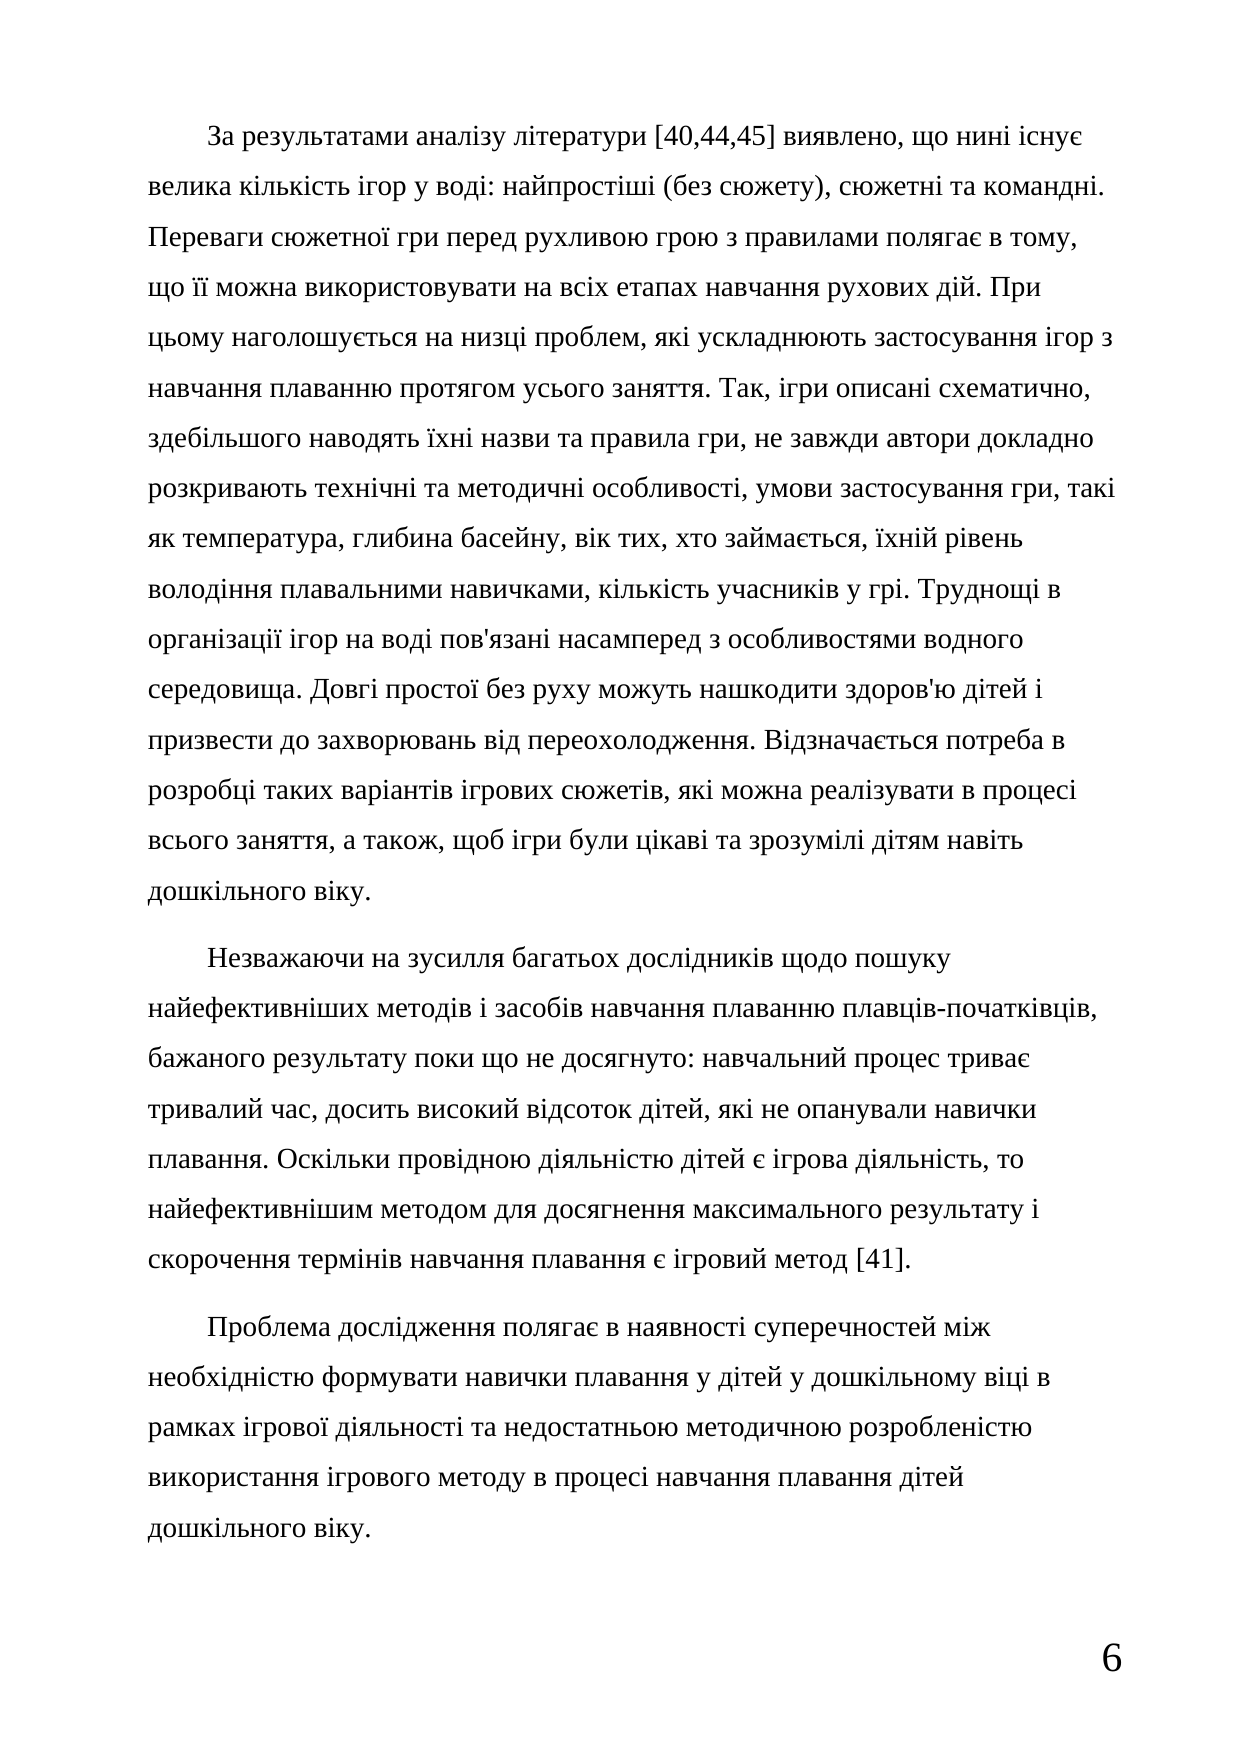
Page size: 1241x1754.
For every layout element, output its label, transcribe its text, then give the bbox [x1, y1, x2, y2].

text Незважаючи на зусилля багатьох дослідників щодо пошуку найефективніших методів і засобів навчання плаванню плавців-початківців, бажаного результату поки що не досягнуто: навчальний процес триває тривалий час, досить високий відсоток дітей, які не опанували навички плавання. Оскільки провідною діяльністю дітей є ігрова діяльність, то найефективнішим методом для досягнення максимального результату і скорочення термінів навчання плавання є ігровий метод [41]. [148, 940, 1122, 1275]
text Проблема дослідження полягає в наявності суперечностей між необхідністю формувати навички плавання у дітей у дошкільному віці в рамках ігрової діяльності та недостатньою методичною розробленістю використання ігрового методу в процесі навчання плавання дітей дошкільного віку. [148, 1309, 1122, 1543]
text За результатами аналізу літератури [40,44,45] виявлено, що нині існує велика кількість ігор у воді: найпростіші (без сюжету), сюжетні та командні. Переваги сюжетної гри перед рухливою грою з правилами полягає в тому, що її можна використовувати на всіх етапах навчання рухових дій. При цьому наголошується на низці проблем, які ускладнюють застосування ігор з навчання плаванню протягом усього заняття. Так, ігри описані схематично, здебільшого наводять їхні назви та правила гри, не завжди автори докладно розкривають технічні та методичні особливості, умови застосування гри, такі як температура, глибина басейну, вік тих, хто займається, їхній рівень володіння плавальними навичками, кількість учасників у грі. Труднощі в організації ігор на воді пов'язані насамперед з особливостями водного середовища. Довгі простої без руху можуть нашкодити здоров'ю дітей і призвести до захворювань від переохолодження. Відзначається потреба в розробці таких варіантів ігрових сюжетів, які можна реалізувати в процесі всього заняття, а також, щоб ігри були цікаві та зрозумілі дітям навіть дошкільного віку. [148, 118, 1122, 906]
